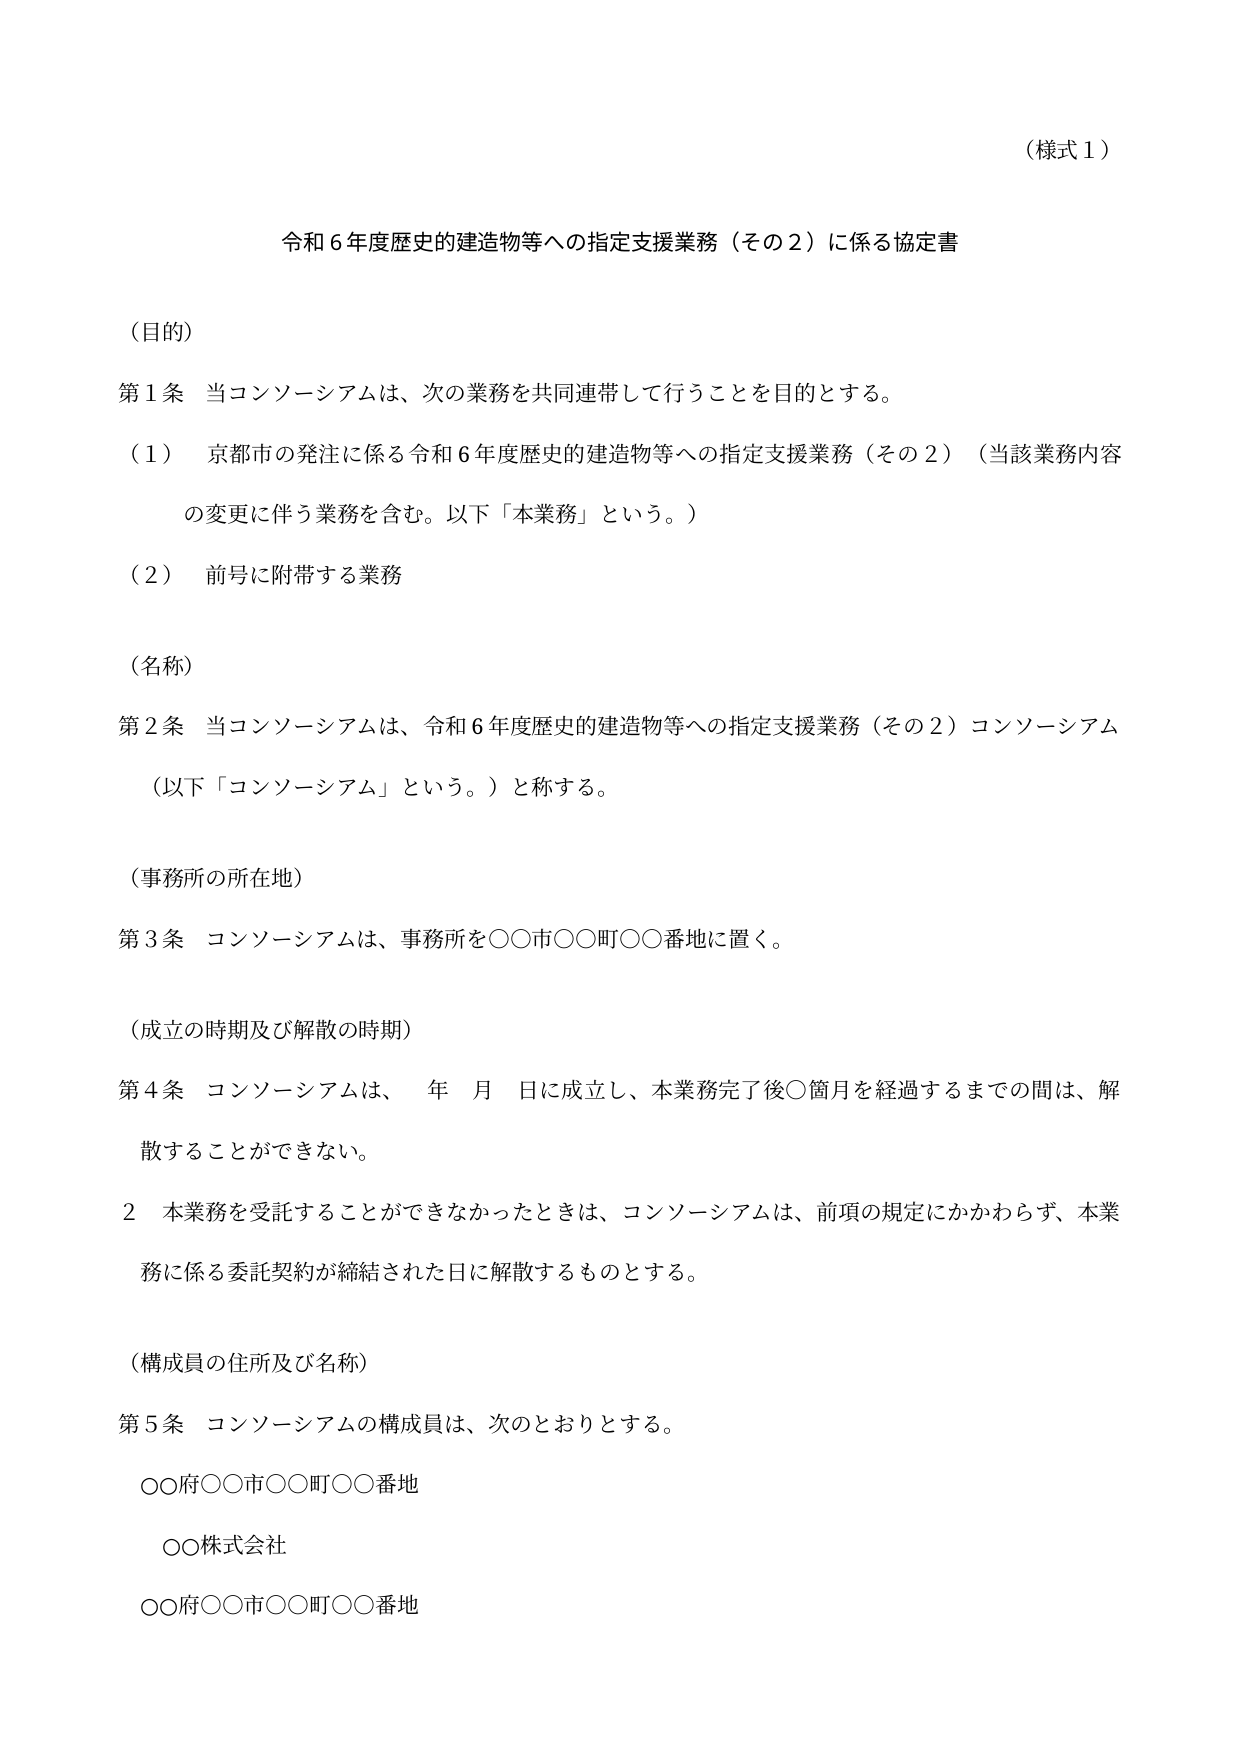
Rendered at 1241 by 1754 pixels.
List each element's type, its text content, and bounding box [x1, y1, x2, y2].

text （事務所の所在地） [118, 847, 1122, 907]
text （成立の時期及び解散の時期） [118, 998, 1122, 1059]
text ○○株式会社 [118, 1513, 1122, 1574]
text （様式１） [118, 119, 1122, 180]
text （構成員の住所及び名称） [118, 1332, 1122, 1392]
text 第３条 コンソーシアムは、事務所を○○市○○町○○番地に置く。 [118, 907, 1122, 968]
text 第１条 当コンソーシアムは、次の業務を共同連帯して行うことを目的とする。 [118, 362, 1122, 422]
text （２） 前号に附帯する業務 [118, 543, 1122, 604]
text 令和6年度歴史的建造物等への指定支援業務（その２）に係る協定書 [118, 210, 1122, 271]
text 第２条 当コンソーシアムは、令和6年度歴史的建造物等への指定支援業務（その２）コンソーシアム（以下「コンソーシアム」という。）と称する。 [118, 695, 1122, 816]
text ○○府○○市○○町○○番地 [118, 1453, 1122, 1513]
text ○○府○○市○○町○○番地 [118, 1574, 1122, 1635]
text （目的） [118, 301, 1122, 362]
text 第５条 コンソーシアムの構成員は、次のとおりとする。 [118, 1392, 1122, 1453]
text （１） 京都市の発注に係る令和6年度歴史的建造物等への指定支援業務（その２）（当該業務内容の変更に伴う業務を含む。以下「本業務」という。） [118, 422, 1122, 543]
text （名称） [118, 634, 1122, 695]
text ２ 本業務を受託することができなかったときは、コンソーシアムは、前項の規定にかかわらず、本業務に係る委託契約が締結された日に解散するものとする。 [118, 1180, 1122, 1301]
text 第４条 コンソーシアムは、 年 月 日に成立し、本業務完了後○箇月を経過するまでの間は、解散することができない。 [118, 1059, 1122, 1180]
